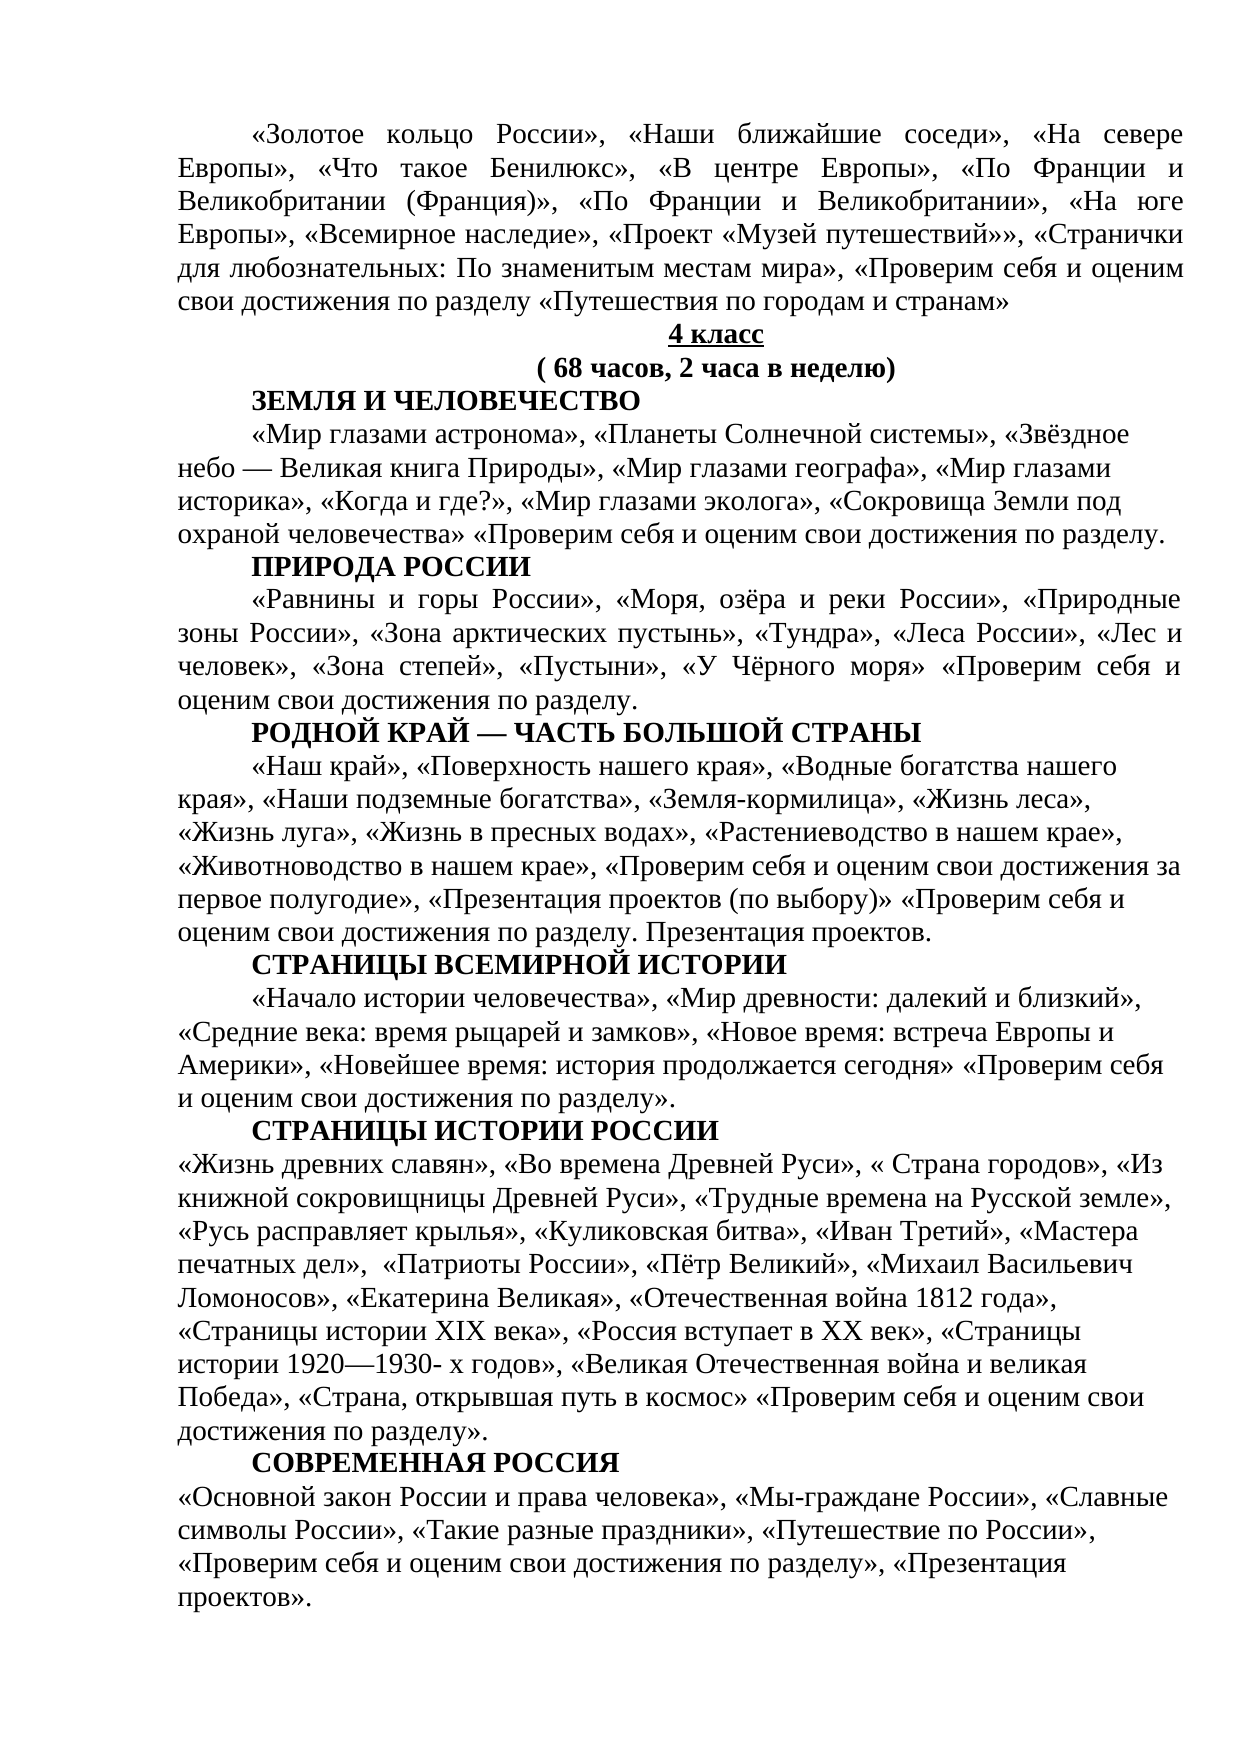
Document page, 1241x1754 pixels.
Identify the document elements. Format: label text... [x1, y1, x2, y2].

text 4 класс [668, 317, 1184, 350]
text СТРАНИЦЫ ВСЕМИРНОЙ ИСТОРИИ [251, 948, 1184, 981]
text ПРИРОДА РОССИИ [251, 550, 1184, 582]
text РОДНОЙ КРАЙ — ЧАСТЬ БОЛЬШОЙ СТРАНЫ [251, 716, 1184, 748]
text «Начало истории человечества», «Мир древности: далекий и близкий», «Средние века: время рыцарей и замков», «Новое время: встреча Европы и Америки», «Новейшее время: история продолжается сегодня» «Проверим себя и оценим свои достижения по разделу». [177, 981, 1171, 1114]
text «Золотое кольцо России», «Наши ближайшие соседи», «На севере Европы», «Что такое Бенилюкс», «В центре Европы», «По Франции и Великобритании (Франция)», «По Франции и Великобритании», «На юге Европы», «Всемирное наследие», «Проект «Музей путешествий»», «Странички для любознательных: По знаменитым местам мира», «Проверим себя и оценим свои достижения по разделу «Путешествия по городам и странам» [177, 117, 1184, 316]
text ( 68 часов, 2 часа в неделю) ЗЕМЛЯ И ЧЕЛОВЕЧЕСТВО [251, 350, 903, 417]
text «Наш край», «Поверхность нашего края», «Водные богатства нашего края», «Наши подземные богатства», «Земля-кормилица», «Жизнь леса», «Жизнь луга», «Жизнь в пресных водах», «Растениеводство в нашем крае», «Животноводство в нашем крае», «Проверим себя и оценим свои достижения за первое полугодие», «Презентация проектов (по выбору)» «Проверим себя и оценим свои достижения по разделу. Презентация проектов. [177, 748, 1188, 948]
text «Равнины и горы России», «Моря, озёра и реки России», «Природные зоны России», «Зона арктических пустынь», «Тундра», «Леса России», «Лес и человек», «Зона степей», «Пустыни», «У Чёрного моря» «Проверим себя и оценим свои достижения по разделу. [177, 582, 1189, 715]
text СТРАНИЦЫ ИСТОРИИ РОССИИ [251, 1114, 1184, 1147]
text «Мир глазами астронома», «Планеты Солнечной системы», «Звёздное небо — Великая книга Природы», «Мир глазами географа», «Мир глазами историка», «Когда и где?», «Мир глазами эколога», «Сокровища Земли под охраной человечества» «Проверим себя и оценим свои достижения по разделу. [177, 417, 1173, 550]
text «Основной закон России и права человека», «Мы-граждане России», «Славные символы России», «Такие разные праздники», «Путешествие по России», «Проверим себя и оценим свои достижения по разделу», «Презентация проектов». [177, 1479, 1175, 1612]
text СОВРЕМЕННАЯ РОССИЯ [251, 1447, 1184, 1479]
text «Жизнь древних славян», «Во времена Древней Руси», « Страна городов», «Из книжной сокровищницы Древней Руси», «Трудные времена на Русской земле», «Русь расправляет крылья», «Куликовская битва», «Иван Третий», «Мастера печатных дел», «Патриоты России», «Пётр Великий», «Михаил Васильевич Ломоносов», «Екатерина Великая», «Отечественная война 1812 года», «Страницы истории ХIХ века», «Россия вступает в ХХ век», «Страницы истории 1920—1930- х годов», «Великая Отечественная война и великая Победа», «Страна, открывшая путь в космос» «Проверим себя и оценим свои достижения по разделу». [177, 1147, 1177, 1446]
